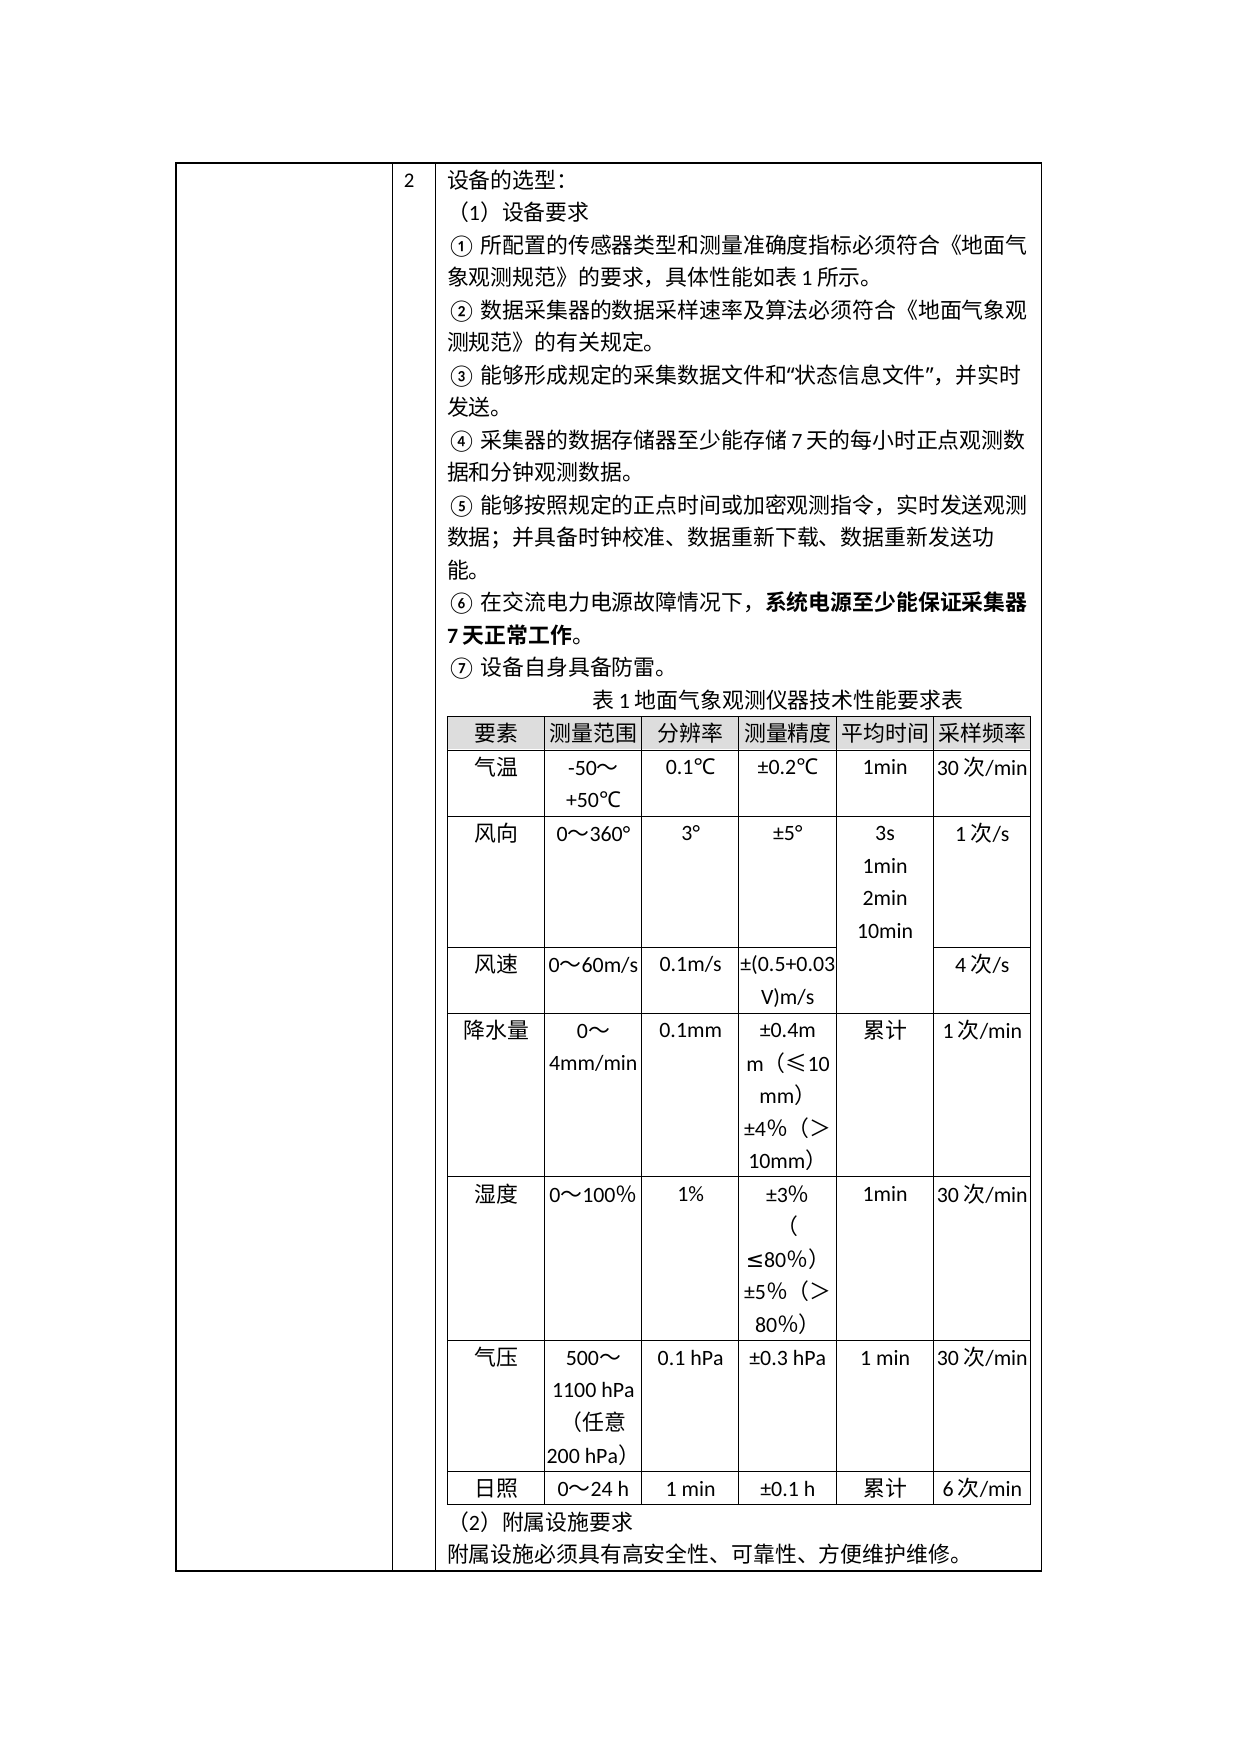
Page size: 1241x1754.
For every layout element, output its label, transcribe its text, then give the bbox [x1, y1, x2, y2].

table_cell [177, 164, 392, 1570]
table_cell 2 [393, 164, 435, 1570]
